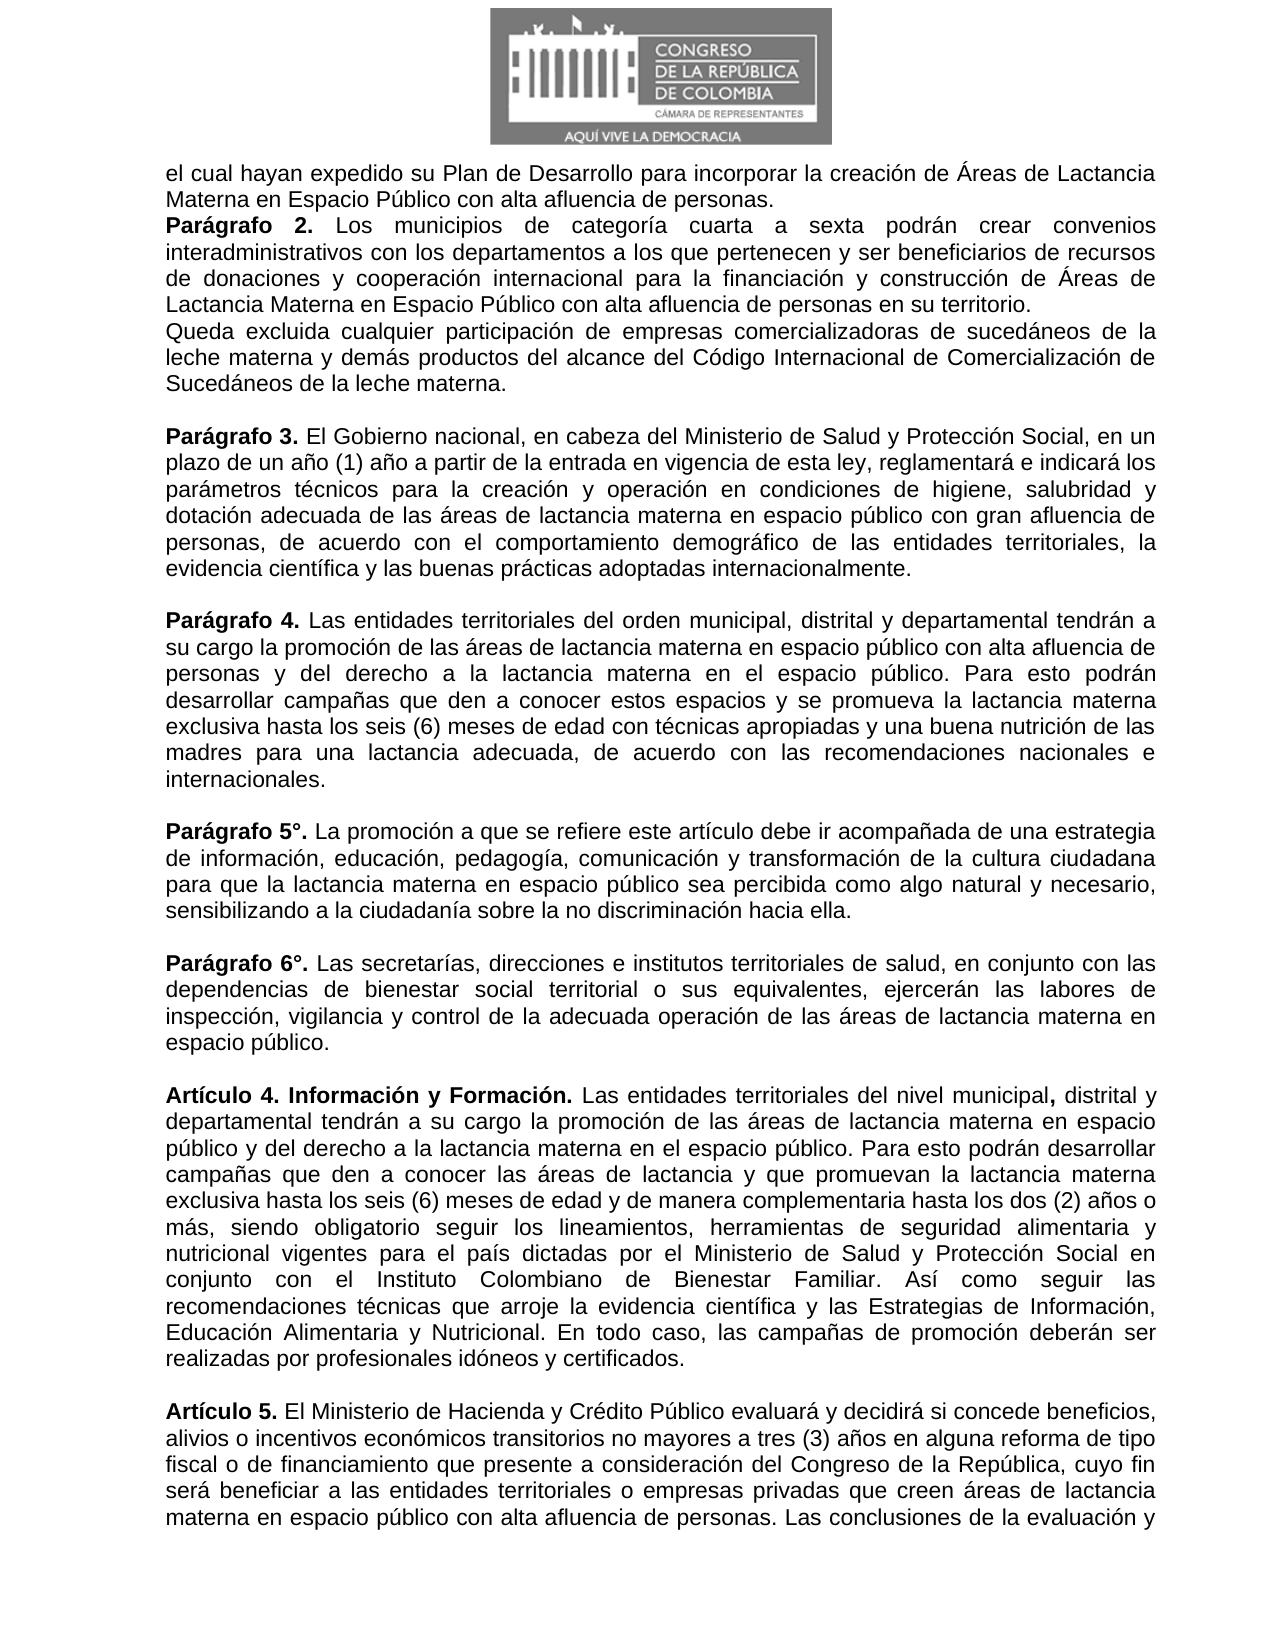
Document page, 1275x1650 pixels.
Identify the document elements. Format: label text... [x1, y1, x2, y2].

text Parágrafo 2. Los municipios de categoría cuarta a sexta podrán crear convenios interadministrativos con los departamentos a los que pertenecen y ser beneficiarios de recursos de donaciones y cooperación internacional para la financiación y construcción de Áreas de Lactancia Materna en Espacio Público con alta afluencia de personas en su territorio. [165, 212, 1157, 318]
text Queda excluida cualquier participación de empresas comercializadoras de sucedáneos de la leche materna y demás productos del alcance del Código Internacional de Comercialización de Sucedáneos de la leche materna. [165, 318, 1157, 397]
picture [490, 8, 832, 147]
text Parágrafo 4. Las entidades territoriales del orden municipal, distrital y departamental tendrán a su cargo la promoción de las áreas de lactancia materna en espacio público con alta afluencia de personas y del derecho a la lactancia materna en el espacio público. Para esto podrán desarrollar campañas que den a conocer estos espacios y se promueva la lactancia materna exclusiva hasta los seis (6) meses de edad con técnicas apropiadas y una buena nutrición de las madres para una lactancia adecuada, de acuerdo con las recomendaciones nacionales e internacionales. [165, 607, 1157, 792]
text Artículo 4. Información y Formación. Las entidades territoriales del nivel municipal, distrital y departamental tendrán a su cargo la promoción de las áreas de lactancia materna en espacio público y del derecho a la lactancia materna en el espacio público. Para esto podrán desarrollar campañas que den a conocer las áreas de lactancia y que promuevan la lactancia materna exclusiva hasta los seis (6) meses de edad y de manera complementaria hasta los dos (2) años o más, siendo obligatorio seguir los lineamientos, herramientas de seguridad alimentaria y nutricional vigentes para el país dictadas por el Ministerio de Salud y Protección Social en conjunto con el Instituto Colombiano de Bienestar Familiar. Así como seguir las recomendaciones técnicas que arroje la evidencia científica y las Estrategias de Información, Educación Alimentaria y Nutricional. En todo caso, las campañas de promoción deberán ser realizadas por profesionales idóneos y certificados. [165, 1082, 1157, 1372]
text Parágrafo 6°. Las secretarías, direcciones e institutos territoriales de salud, en conjunto con las dependencias de bienestar social territorial o sus equivalentes, ejercerán las labores de inspección, vigilancia y control de la adecuada operación de las áreas de lactancia materna en espacio público. [165, 950, 1157, 1056]
text Parágrafo 5°. La promoción a que se refiere este artículo debe ir acompañada de una estrategia de información, educación, pedagogía, comunicación y transformación de la cultura ciudadana para que la lactancia materna en espacio público sea percibida como algo natural y necesario, sensibilizando a la ciudadanía sobre la no discriminación hacia ella. [165, 818, 1157, 924]
text Parágrafo 3. El Gobierno nacional, en cabeza del Ministerio de Salud y Protección Social, en un plazo de un año (1) año a partir de la entrada en vigencia de esta ley, reglamentará e indicará los parámetros técnicos para la creación y operación en condiciones de higiene, salubridad y dotación adecuada de las áreas de lactancia materna en espacio público con gran afluencia de personas, de acuerdo con el comportamiento demográfico de las entidades territoriales, la evidencia científica y las buenas prácticas adoptadas internacionalmente. [165, 423, 1157, 581]
